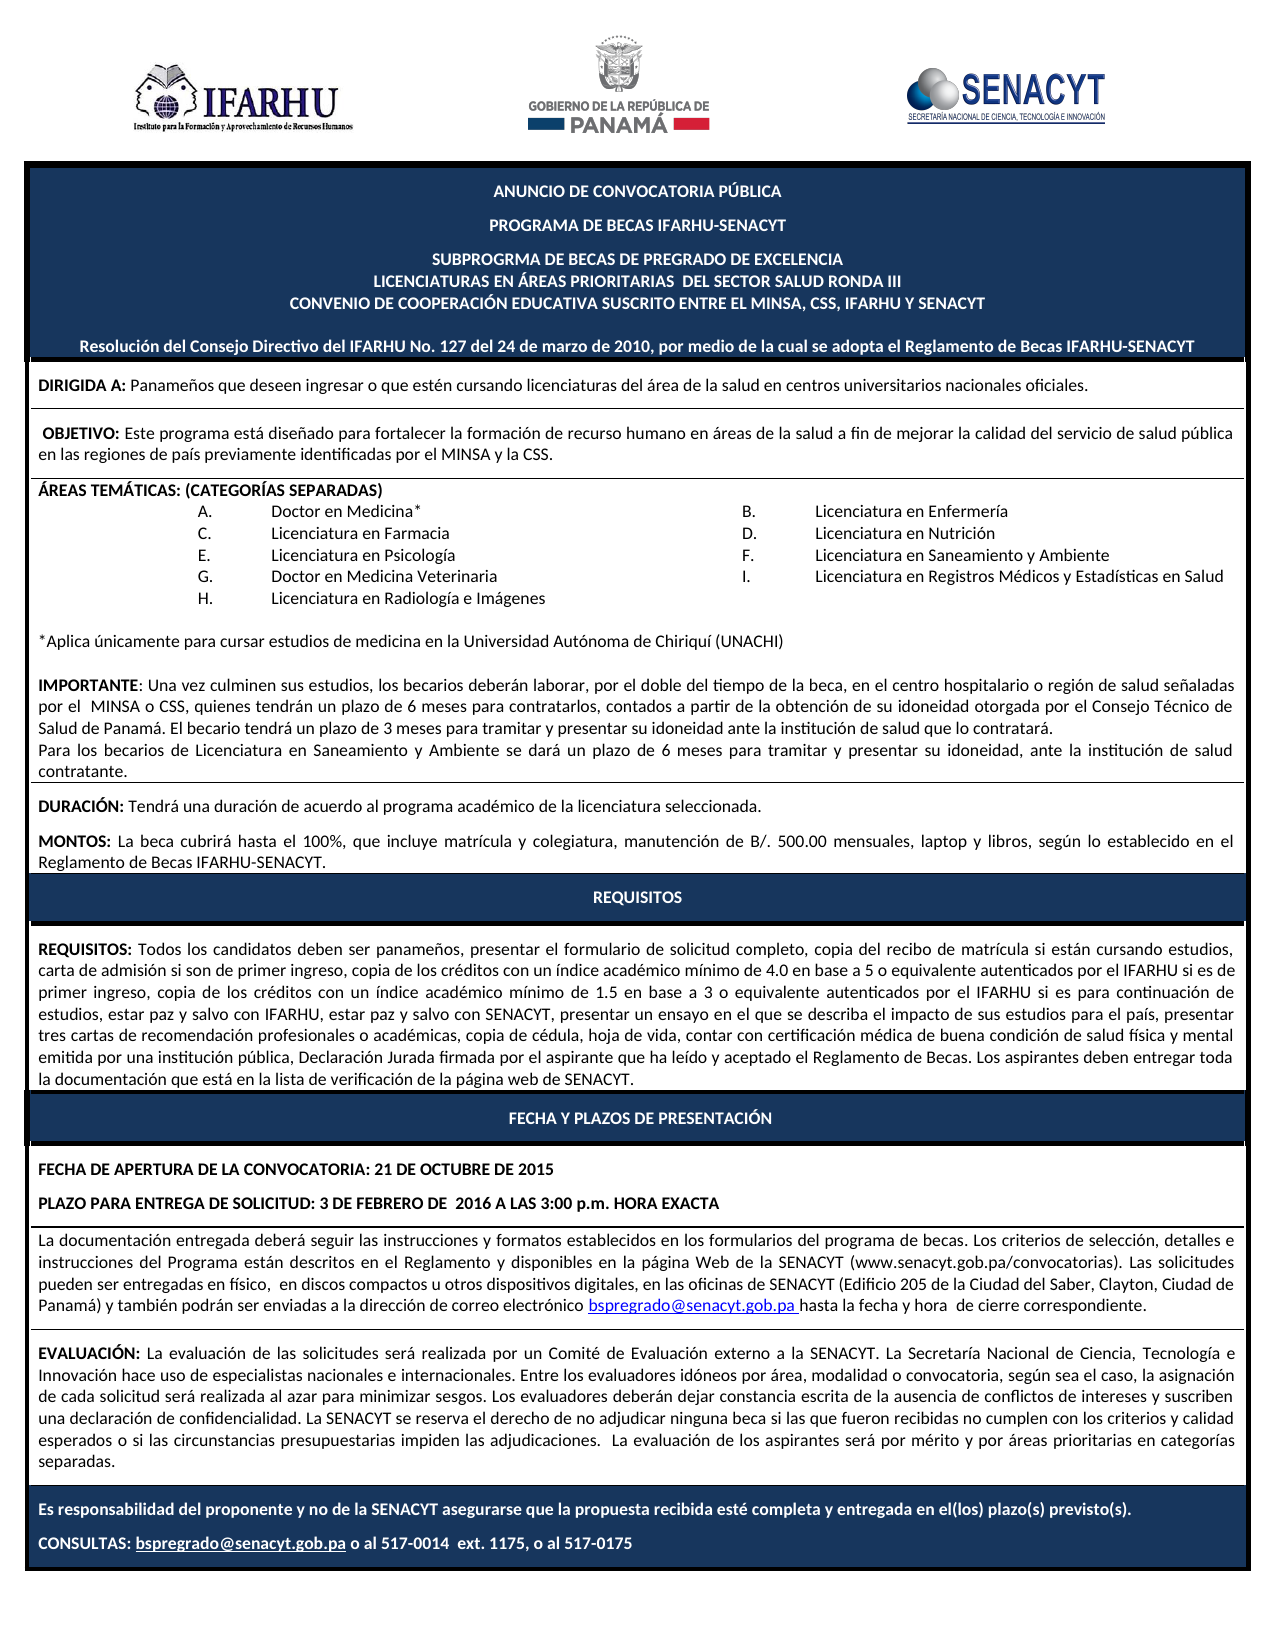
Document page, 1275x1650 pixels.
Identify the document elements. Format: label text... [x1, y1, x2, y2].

table_cell ÁREAS TEMÁTICAS: (CATEGORÍAS SEPARADAS) *Aplica únicamente para cursar estudios de medicina en la Universidad Autónoma de Chiriquí (UNACHI) IMPORTANTE: Una vez culminen sus estudios, los becarios deberán laborar, por el doble del tiempo de la beca, en el centro hospitalario o región de salud señaladas por el MINSA o CSS, quienes tendrán un plazo de 6 meses para contratarlos, contados a partir de la obtención de su idoneidad otorgada por el Consejo Técnico de Salud de Panamá. El becario tendrá un plazo de 3 meses para tramitar y presentar su idoneidad ante la institución de salud que lo contratará. Para los becarios de Licenciatura en Saneamiento y Ambiente se dará un plazo de 6 meses para tramitar y presentar su idoneidad, ante la institución de salud contratante. [29, 478, 1246, 782]
table_cell FECHA Y PLAZOS DE PRESENTACIÓN [30, 1090, 1245, 1141]
table_cell EVALUACIÓN: La evaluación de las solicitudes será realizada por un Comité de Evaluación externo a la SENACYT. La Secretaría Nacional de Ciencia, Tecnología e Innovación hace uso de especialistas nacionales e internacionales. Entre los evaluadores idóneos por área, modalidad o convocatoria, según sea el caso, la asignación de cada solicitud será realizada al azar para minimizar sesgos. Los evaluadores deberán dejar constancia escrita de la ausencia de conflictos de intereses y suscriben una declaración de confidencialidad. La SENACYT se reserva el derecho de no adjudicar ninguna beca si las que fueron recibidas no cumplen con los criterios y calidad esperados o si las circunstancias presupuestarias impiden las adjudicaciones. La evaluación de los aspirantes será por mérito y por áreas prioritarias en categorías separadas. [29, 1329, 1246, 1485]
table_cell FECHA DE APERTURA DE LA CONVOCATORIA: 21 DE OCTUBRE DE 2015 PLAZO PARA ENTREGA DE SOLICITUD: 3 DE FEBRERO DE 2016 A LAS 3:00 p.m. HORA EXACTA [29, 1141, 1246, 1226]
table_cell La documentación entregada deberá seguir las instrucciones y formatos establecidos en los formularios del programa de becas. Los criterios de selección, detalles e instrucciones del Programa están descritos en el Reglamento y disponibles en la página Web de la SENACYT (www.senacyt.gob.pa/convocatorias). Las solicitudes pueden ser entregadas en físico, en discos compactos u otros dispositivos digitales, en las oficinas de SENACYT (Edificio 205 de la Ciudad del Saber, Clayton, Ciudad de Panamá) y también podrán ser enviadas a la dirección de correo electrónico bspregrado@senacyt.gob.pa hasta la fecha y hora de cierre correspondiente. [29, 1226, 1246, 1329]
table_cell DURACIÓN: Tendrá una duración de acuerdo al programa académico de la licenciatura seleccionada. MONTOS: La beca cubrirá hasta el 100%, que incluye matrícula y colegiatura, manutención de B/. 500.00 mensuales, laptop y libros, según lo establecido en el Reglamento de Becas IFARHU-SENACYT. [29, 782, 1246, 873]
table_cell OBJETIVO: Este programa está diseñado para fortalecer la formación de recurso humano en áreas de la salud a fin de mejorar la calidad del servicio de salud pública en las regiones de país previamente identificadas por el MINSA y la CSS. [29, 408, 1246, 478]
picture [907, 68, 1105, 124]
picture [528, 35, 710, 133]
table_cell REQUISITOS: Todos los candidatos deben ser panameños, presentar el formulario de solicitud completo, copia del recibo de matrícula si están cursando estudios, carta de admisión si son de primer ingreso, copia de los créditos con un índice académico mínimo de 4.0 en base a 5 o equivalente autenticados por el IFARHU si es de primer ingreso, copia de los créditos con un índice académico mínimo de 1.5 en base a 3 o equivalente autenticados por el IFARHU si es para continuación de estudios, estar paz y salvo con IFARHU, estar paz y salvo con SENACYT, presentar un ensayo en el que se describa el impacto de sus estudios para el país, presentar tres cartas de recomendación profesionales o académicas, copia de cédula, hoja de vida, contar con certificación médica de buena condición de salud física y mental emitida por una institución pública, Declaración Jurada firmada por el aspirante que ha leído y aceptado el Reglamento de Becas. Los aspirantes deben entregar toda la documentación que está en la lista de verificación de la página web de SENACYT. [29, 921, 1246, 1089]
table_cell REQUISITOS [29, 873, 1246, 921]
table_header ANUNCIO DE CONVOCATORIA PÚBLICA PROGRAMA DE BECAS IFARHU-SENACYT SUBPROGRMA DE BECAS DE PREGRADO DE EXCELENCIA LICENCIATURAS EN ÁREAS PRIORITARIAS DEL SECTOR SALUD RONDA III CONVENIO DE COOPERACIÓN EDUCATIVA SUSCRITO ENTRE EL MINSA, CSS, IFARHU Y SENACYT Resolución del Consejo Directivo del IFARHU No. 127 del 24 de marzo de 2010, por medio de la cual se adopta el Reglamento de Becas IFARHU-SENACYT [30, 168, 1245, 357]
table_cell Es responsabilidad del proponente y no de la SENACYT asegurarse que la propuesta recibida esté completa y entregada en el(los) plazo(s) previsto(s). CONSULTAS: bspregrado@senacyt.gob.pa o al 517-0014 ext. 1175, o al 517-0175 [29, 1485, 1246, 1567]
table_cell DIRIGIDA A: Panameños que deseen ingresar o que estén cursando licenciaturas del área de la salud en centros universitarios nacionales oficiales. [29, 357, 1246, 408]
